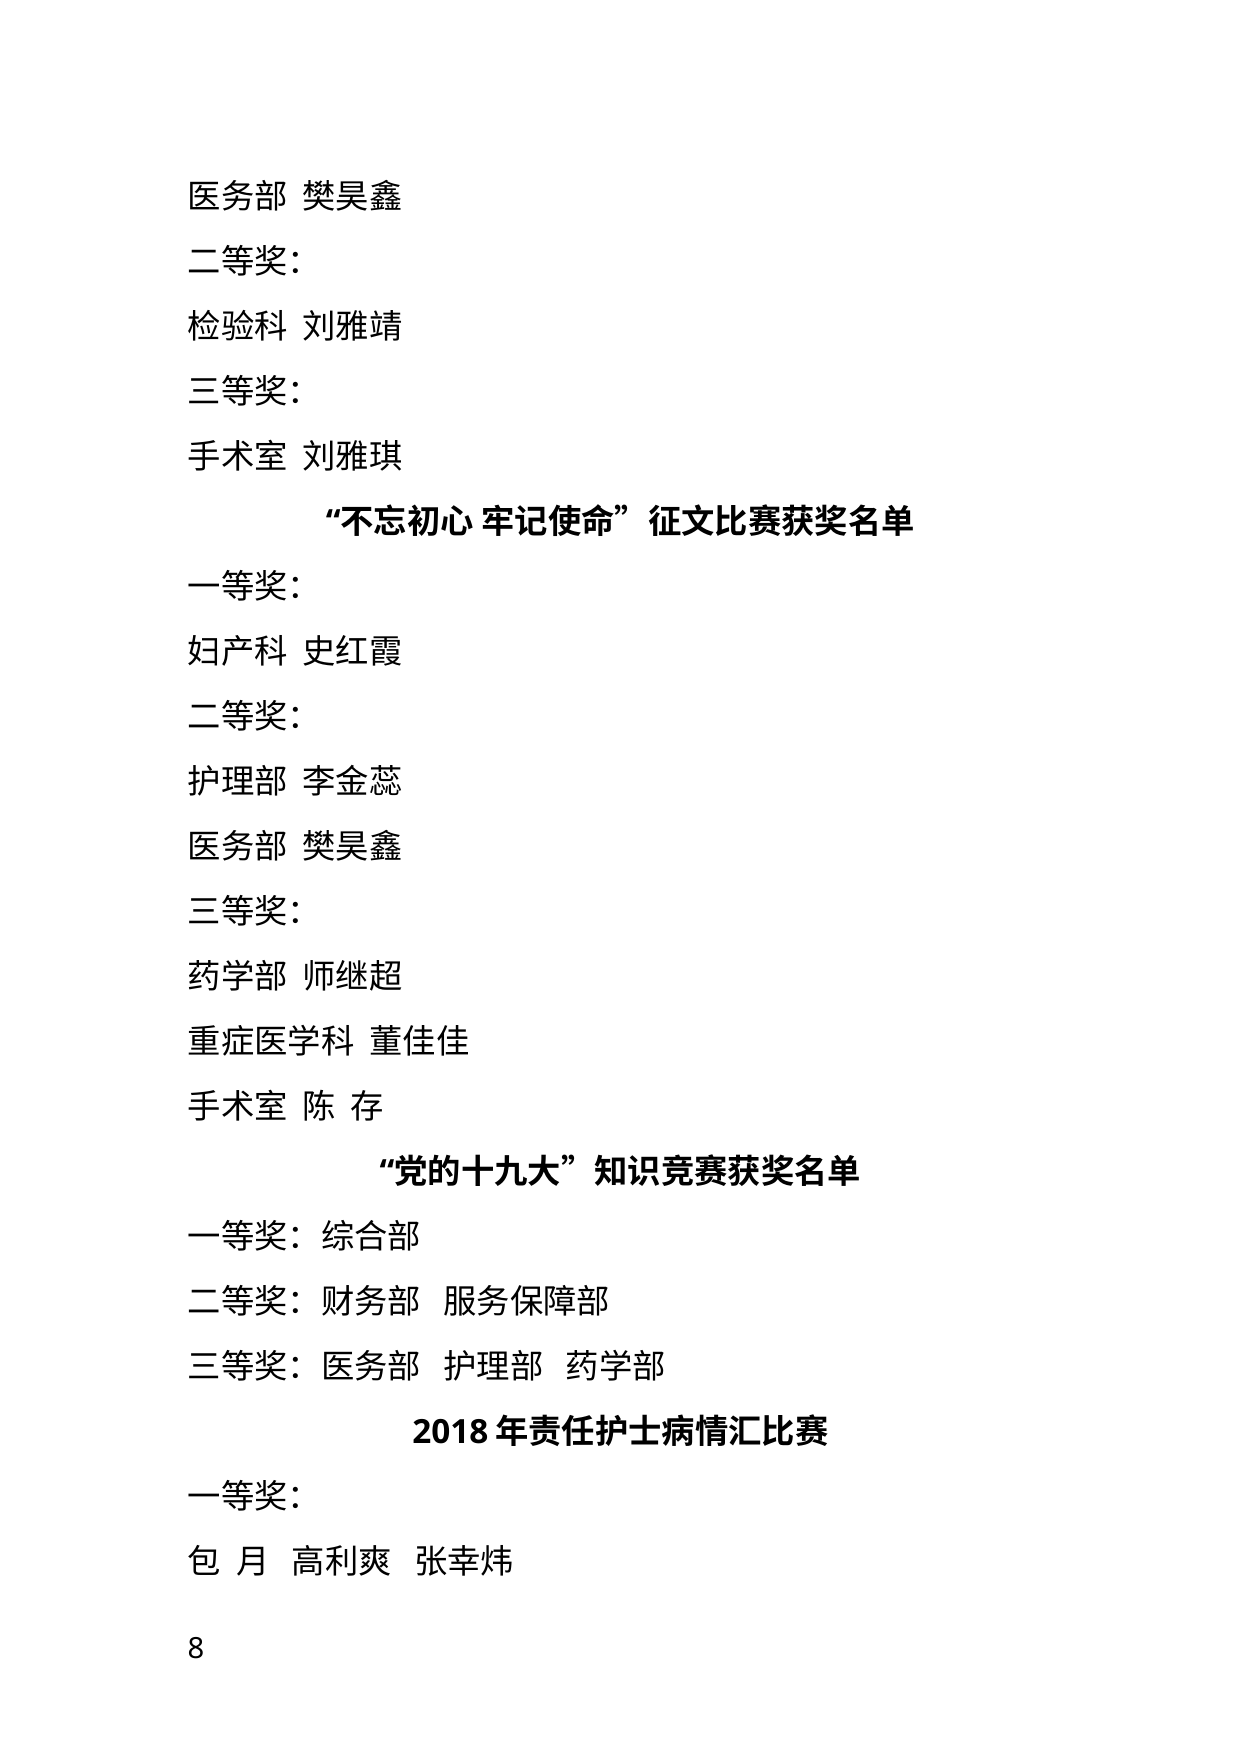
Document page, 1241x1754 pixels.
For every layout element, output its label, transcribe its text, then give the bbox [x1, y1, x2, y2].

text 包 月 高利爽 张幸炜 [187, 1527, 1053, 1592]
text 检验科 刘雅靖 [187, 292, 1053, 357]
text 手术室 刘雅琪 [187, 422, 1053, 487]
text “党的十九大”知识竞赛获奖名单 [187, 1137, 1053, 1202]
text 一等奖： [187, 1462, 1053, 1527]
text 重症医学科 董佳佳 [187, 1007, 1053, 1072]
text 一等奖： [187, 552, 1053, 617]
text “不忘初心 牢记使命”征文比赛获奖名单 [187, 487, 1053, 552]
text 二等奖： [187, 227, 1053, 292]
text 医务部 樊昊鑫 [187, 162, 1053, 227]
text 二等奖： [187, 682, 1053, 747]
text 妇产科 史红霞 [187, 617, 1053, 682]
text 手术室 陈 存 [187, 1072, 1053, 1137]
text 2018年责任护士病情汇比赛 [187, 1397, 1053, 1462]
text 护理部 李金蕊 [187, 747, 1053, 812]
text 三等奖： [187, 877, 1053, 942]
text 医务部 樊昊鑫 [187, 812, 1053, 877]
text 一等奖：综合部 [187, 1202, 1053, 1267]
text 二等奖：财务部 服务保障部 [187, 1267, 1053, 1332]
text 药学部 师继超 [187, 942, 1053, 1007]
text 三等奖： [187, 357, 1053, 422]
text 三等奖：医务部 护理部 药学部 [187, 1332, 1053, 1397]
